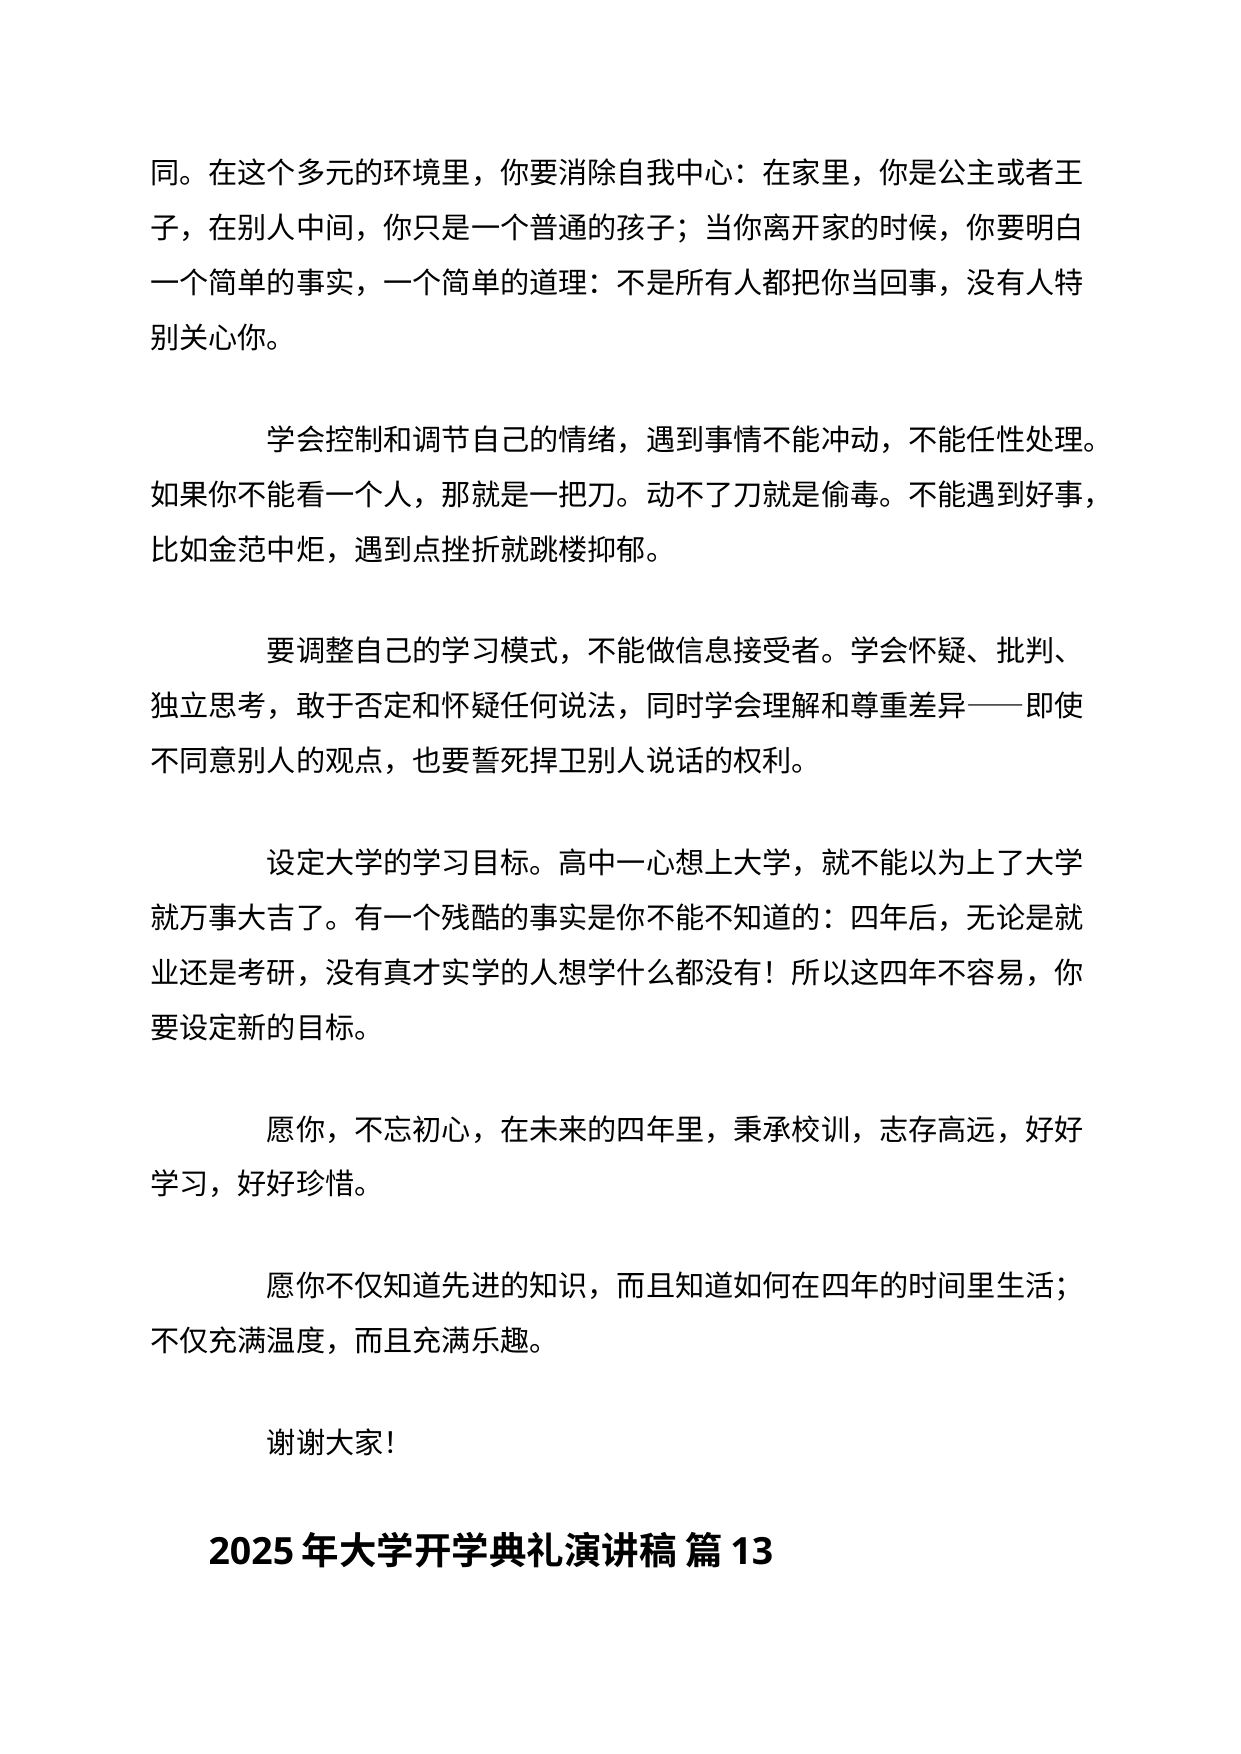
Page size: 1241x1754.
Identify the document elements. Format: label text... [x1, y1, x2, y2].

text 学会控制和调节自己的情绪，遇到事情不能冲动，不能任性处理。如果你不能看一个人，那就是一把刀。动不了刀就是偷毒。不能遇到好事，比如金范中炬，遇到点挫折就跳楼抑郁。 [150, 416, 1090, 568]
text 设定大学的学习目标。高中一心想上大学，就不能以为上了大学就万事大吉了。有一个残酷的事实是你不能不知道的：四年后，无论是就业还是考研，没有真才实学的人想学什么都没有！所以这四年不容易，你要设定新的目标。 [150, 839, 1090, 1047]
text 2025年大学开学典礼演讲稿 篇13 [150, 1521, 1090, 1576]
text 愿你，不忘初心，在未来的四年里，秉承校训，志存高远，好好学习，好好珍惜。 [150, 1106, 1090, 1203]
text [150, 150, 1090, 357]
text 愿你不仅知道先进的知识，而且知道如何在四年的时间里生活；不仅充满温度，而且充满乐趣。 [150, 1263, 1090, 1360]
text 要调整自己的学习模式，不能做信息接受者。学会怀疑、批判、独立思考，敢于否定和怀疑任何说法，同时学会理解和尊重差异——即使不同意别人的观点，也要誓死捍卫别人说话的权利。 [150, 628, 1090, 780]
text 谢谢大家！ [150, 1419, 1090, 1462]
